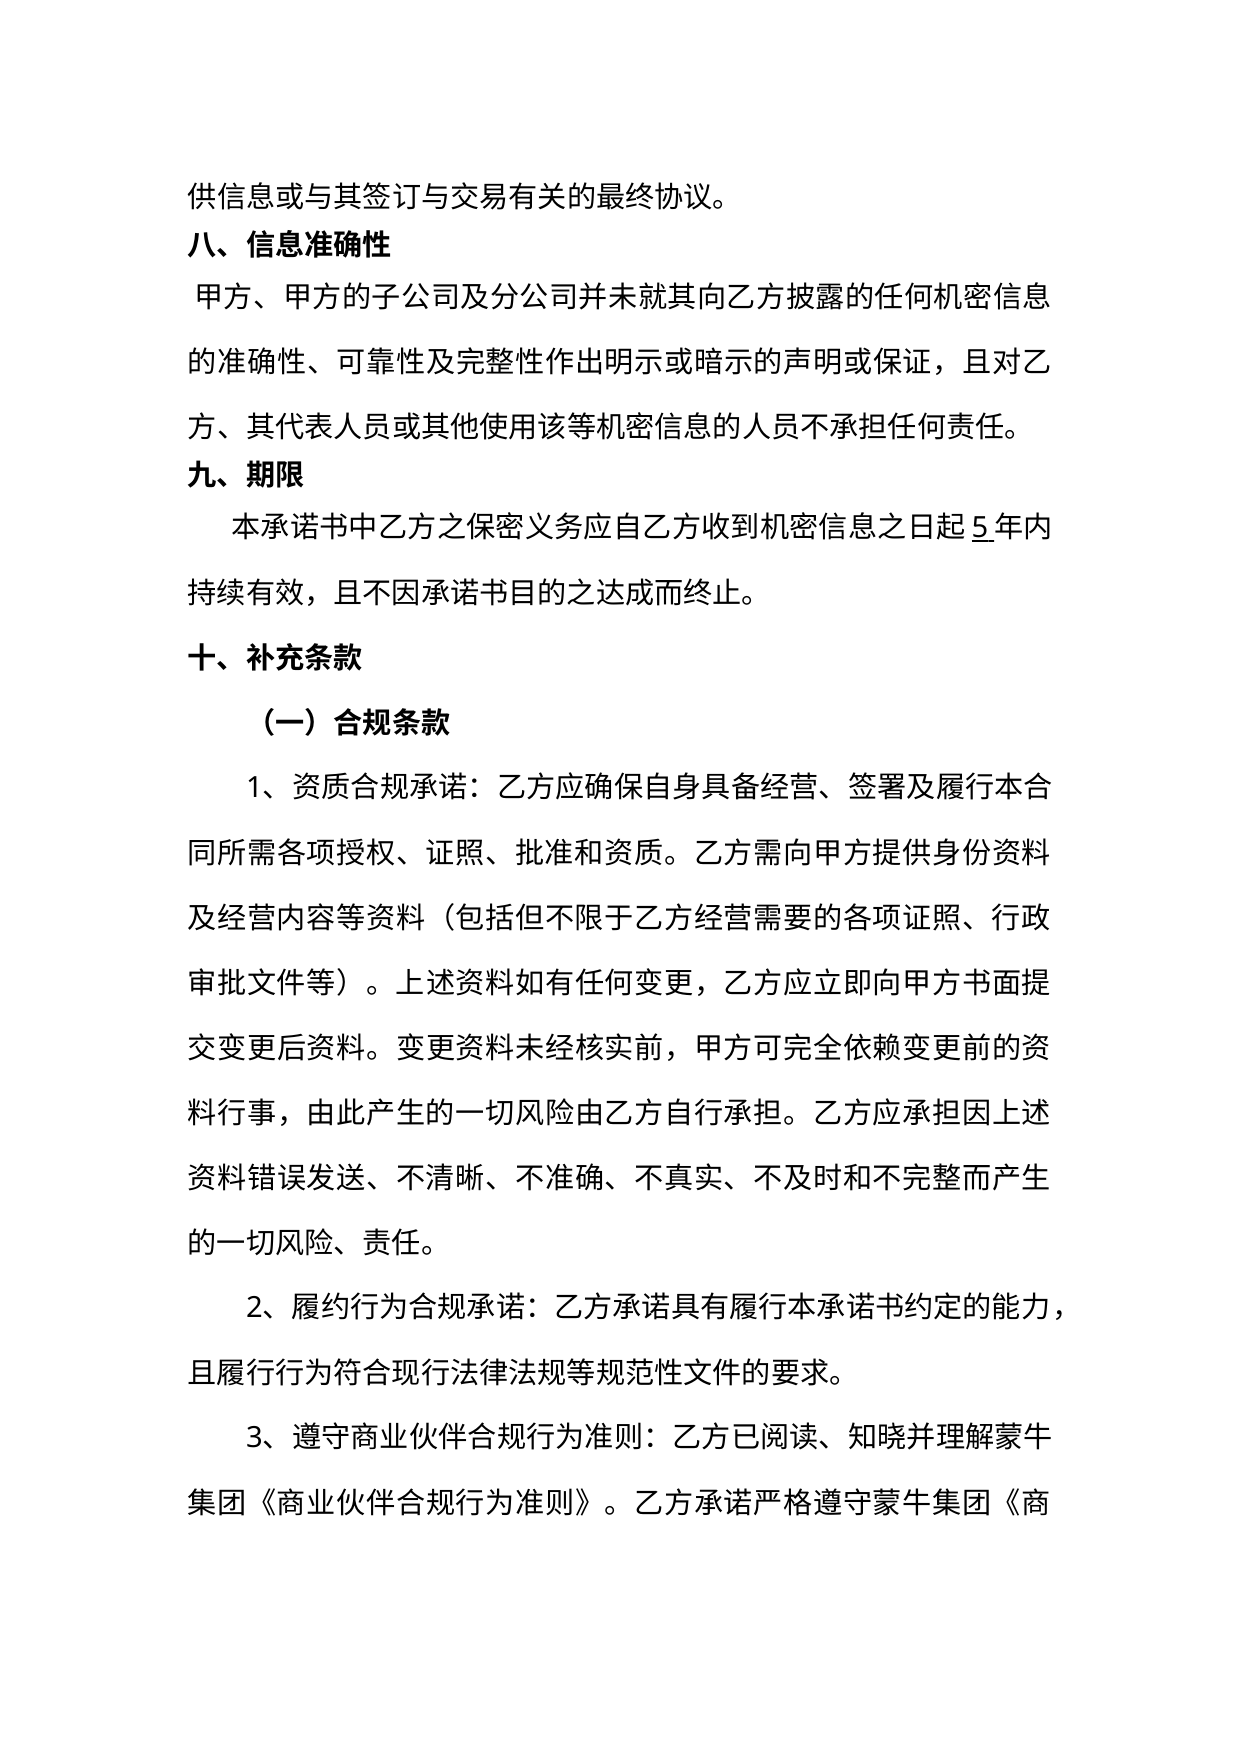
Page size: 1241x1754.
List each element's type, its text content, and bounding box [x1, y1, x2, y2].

text 八、信息准确性 [187, 227, 1053, 262]
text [188, 162, 1053, 227]
text 本承诺书中乙方之保密义务应自乙方收到机密信息之日起5年内持续有效，且不因承诺书目的之达成而终止。 [187, 493, 1053, 623]
text 1、资质合规承诺：乙方应确保自身具备经营、签署及履行本合同所需各项授权、证照、批准和资质。乙方需向甲方提供身份资料及经营内容等资料（包括但不限于乙方经营需要的各项证照、行政审批文件等）。上述资料如有任何变更，乙方应立即向甲方书面提交变更后资料。变更资料未经核实前，甲方可完全依赖变更前的资料行事，由此产生的一切风险由乙方自行承担。乙方应承担因上述资料错误发送、不清晰、不准确、不真实、不及时和不完整而产生的一切风险、责任。 [187, 753, 1053, 1273]
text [187, 1403, 1053, 1533]
text 甲方、甲方的子公司及分公司并未就其向乙方披露的任何机密信息的准确性、可靠性及完整性作出明示或暗示的声明或保证，且对乙方、其代表人员或其他使用该等机密信息的人员不承担任何责任。 [129, 262, 1053, 457]
text 十、补充条款 [187, 623, 1053, 688]
text 九、期限 [187, 457, 1053, 493]
text （一）合规条款 [187, 688, 1053, 753]
text 2、履约行为合规承诺：乙方承诺具有履行本承诺书约定的能力，且履行行为符合现行法律法规等规范性文件的要求。 [187, 1273, 1053, 1403]
